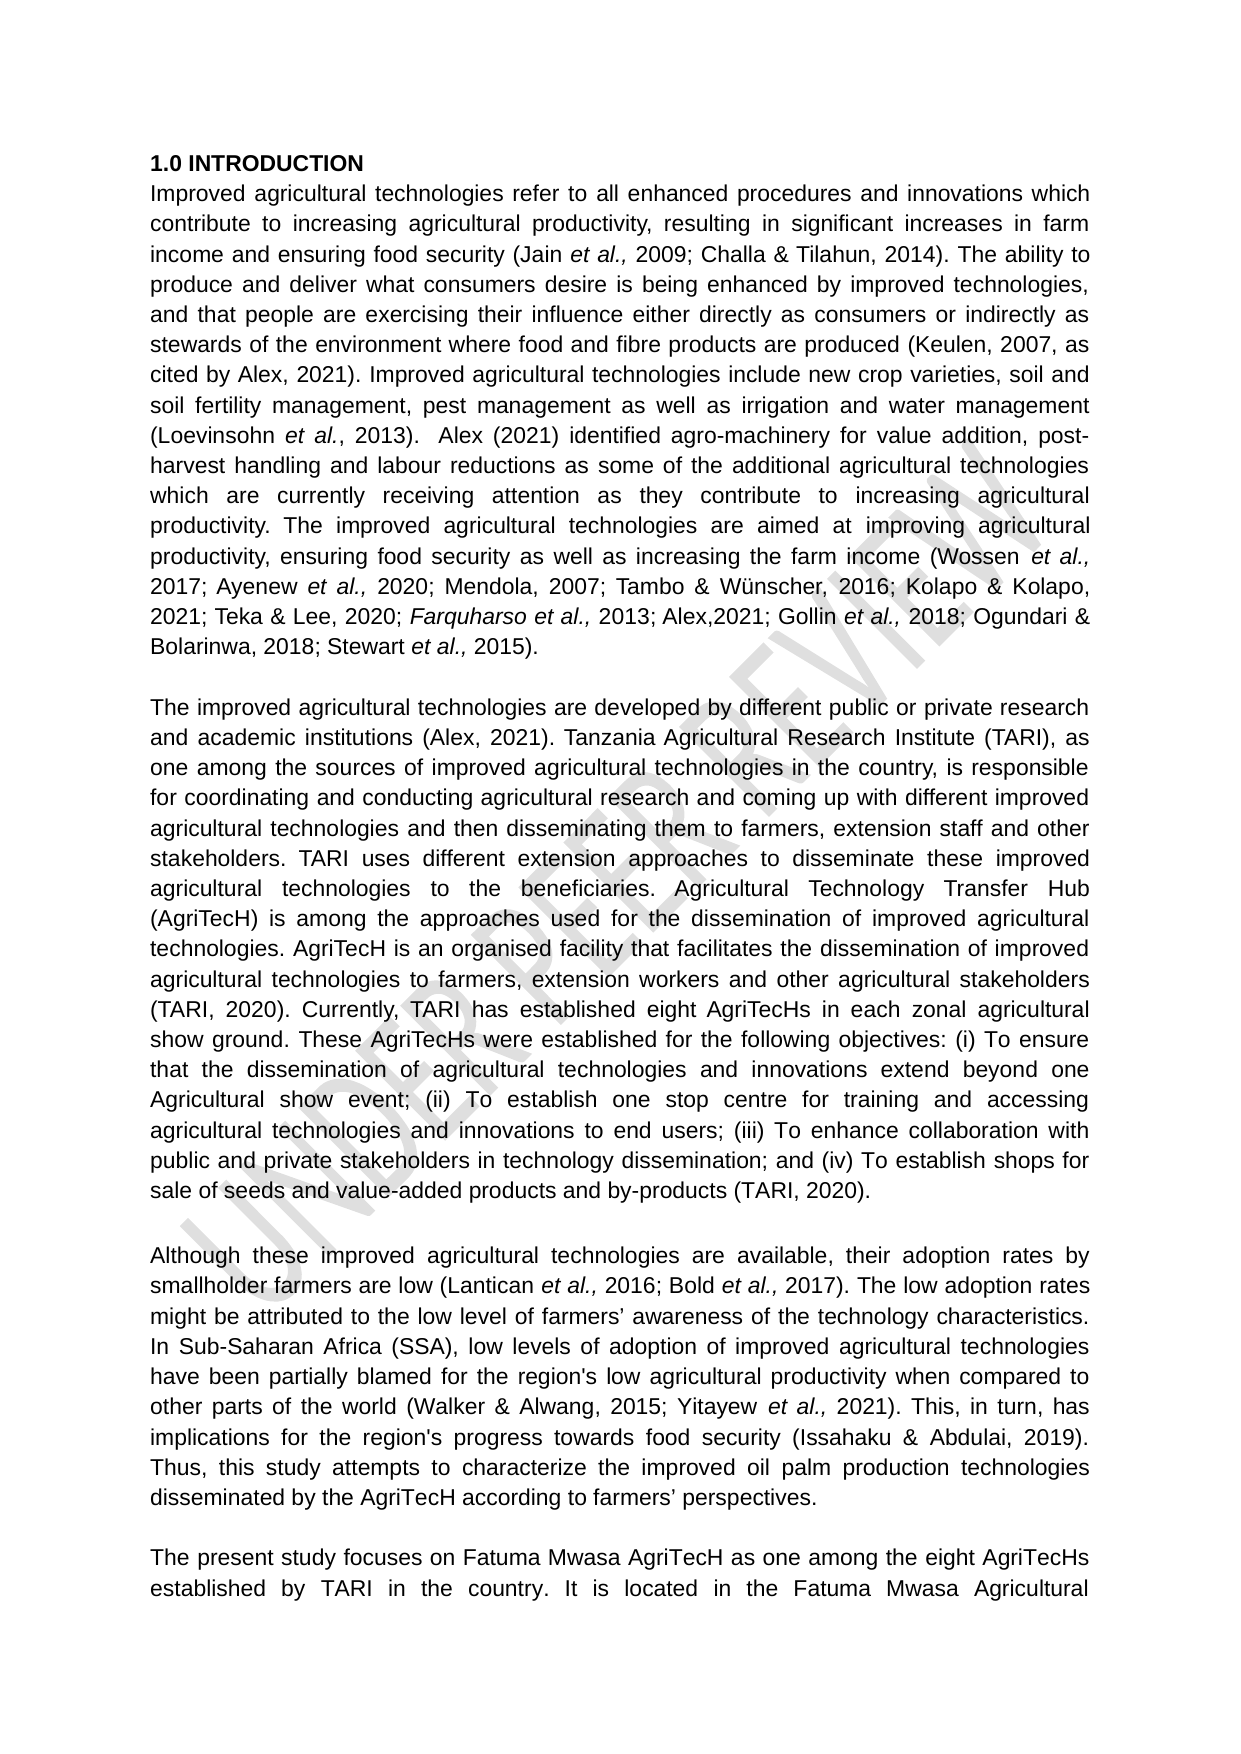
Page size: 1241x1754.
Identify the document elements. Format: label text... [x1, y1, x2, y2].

subtitle 1.0 INTRODUCTION [150, 150, 1090, 176]
text Improved agricultural technologies refer to all enhanced procedures and innovations which contribute to increasing agricultural productivity, resulting in significant increases in farm income and ensuring food security (Jain et al., 2009; Challa & Tilahun, 2014). The ability to produce and deliver what consumers desire is being enhanced by improved technologies, and that people are exercising their influence either directly as consumers or indirectly as stewards of the environment where food and fibre products are produced (Keulen, 2007, as cited by Alex, 2021). Improved agricultural technologies include new crop varieties, soil and soil fertility management, pest management as well as irrigation and water management (Loevinsohn et al., 2013). Alex (2021) identified agro-machinery for value addition, post-harvest handling and labour reductions as some of the additional agricultural technologies which are currently receiving attention as they contribute to increasing agricultural productivity. The improved agricultural technologies are aimed at improving agricultural productivity, ensuring food security as well as increasing the farm income (Wossen et al., 2017; Ayenew et al., 2020; Mendola, 2007; Tambo & Wünscher, 2016; Kolapo & Kolapo, 2021; Teka & Lee, 2020; Farquharso et al., 2013; Alex,2021; Gollin et al., 2018; Ogundari & Bolarinwa, 2018; Stewart et al., 2015). [150, 180, 1090, 660]
text The improved agricultural technologies are developed by different public or private research and academic institutions (Alex, 2021). Tanzania Agricultural Research Institute (TARI), as one among the sources of improved agricultural technologies in the country, is responsible for coordinating and conducting agricultural research and coming up with different improved agricultural technologies and then disseminating them to farmers, extension staff and other stakeholders. TARI uses different extension approaches to disseminate these improved agricultural technologies to the beneficiaries. Agricultural Technology Transfer Hub (AgriTecH) is among the approaches used for the dissemination of improved agricultural technologies. AgriTecH is an organised facility that facilitates the dissemination of improved agricultural technologies to farmers, extension workers and other agricultural stakeholders (TARI, 2020). Currently, TARI has established eight AgriTecHs in each zonal agricultural show ground. These AgriTecHs were established for the following objectives: (i) To ensure that the dissemination of agricultural technologies and innovations extend beyond one Agricultural show event; (ii) To establish one stop centre for training and accessing agricultural technologies and innovations to end users; (iii) To enhance collaboration with public and private stakeholders in technology dissemination; and (iv) To establish shops for sale of seeds and value-added products and by-products (TARI, 2020). [150, 694, 1090, 1203]
text Although these improved agricultural technologies are available, their adoption rates by smallholder farmers are low (Lantican et al., 2016; Bold et al., 2017). The low adoption rates might be attributed to the low level of farmers’ awareness of the technology characteristics. In Sub-Saharan Africa (SSA), low levels of adoption of improved agricultural technologies have been partially blamed for the region's low agricultural productivity when compared to other parts of the world (Walker & Alwang, 2015; Yitayew et al., 2021). This, in turn, has implications for the region's progress towards food security (Issahaku & Abdulai, 2019). Thus, this study attempts to characterize the improved oil palm production technologies disseminated by the AgriTecH according to farmers’ perspectives. [150, 1242, 1090, 1510]
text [150, 1544, 1090, 1601]
